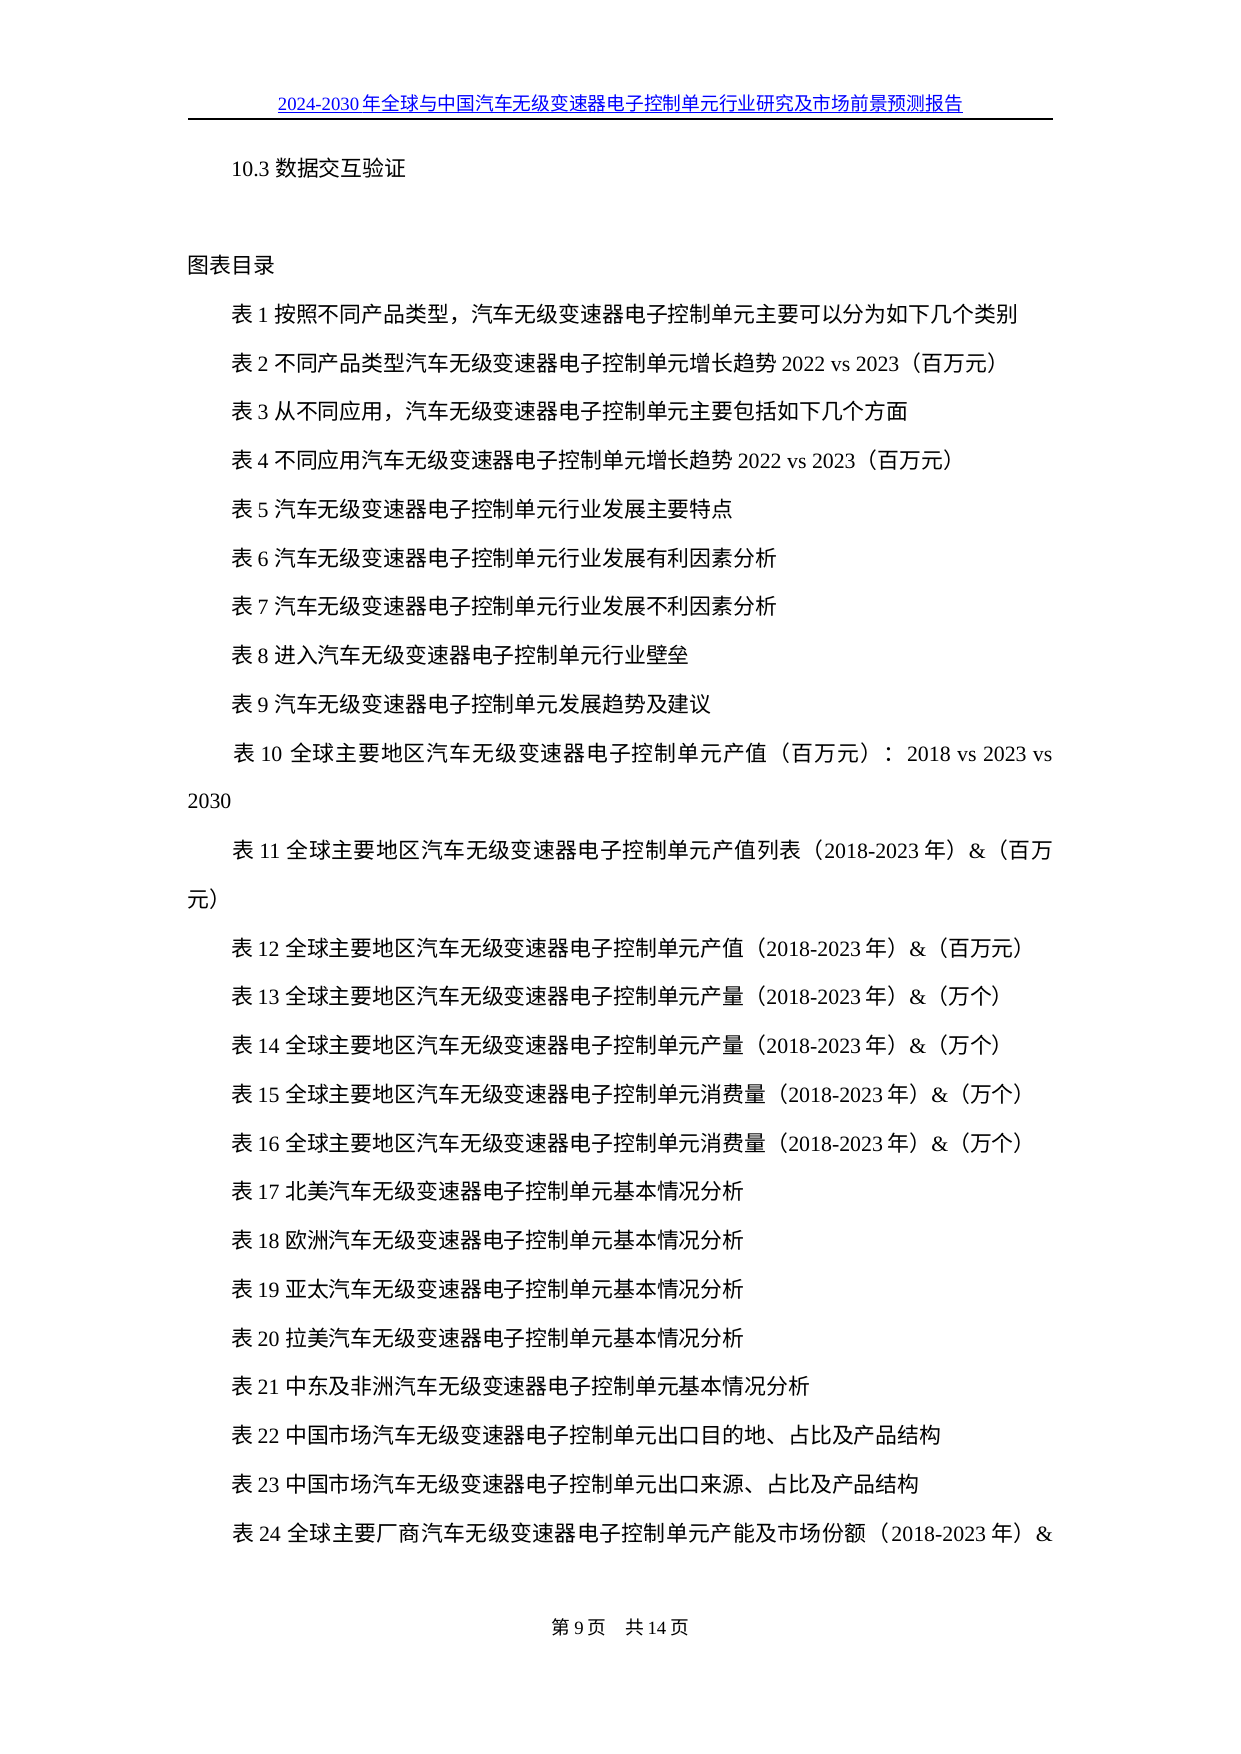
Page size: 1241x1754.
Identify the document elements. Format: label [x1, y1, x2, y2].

text [187, 150, 1053, 1548]
